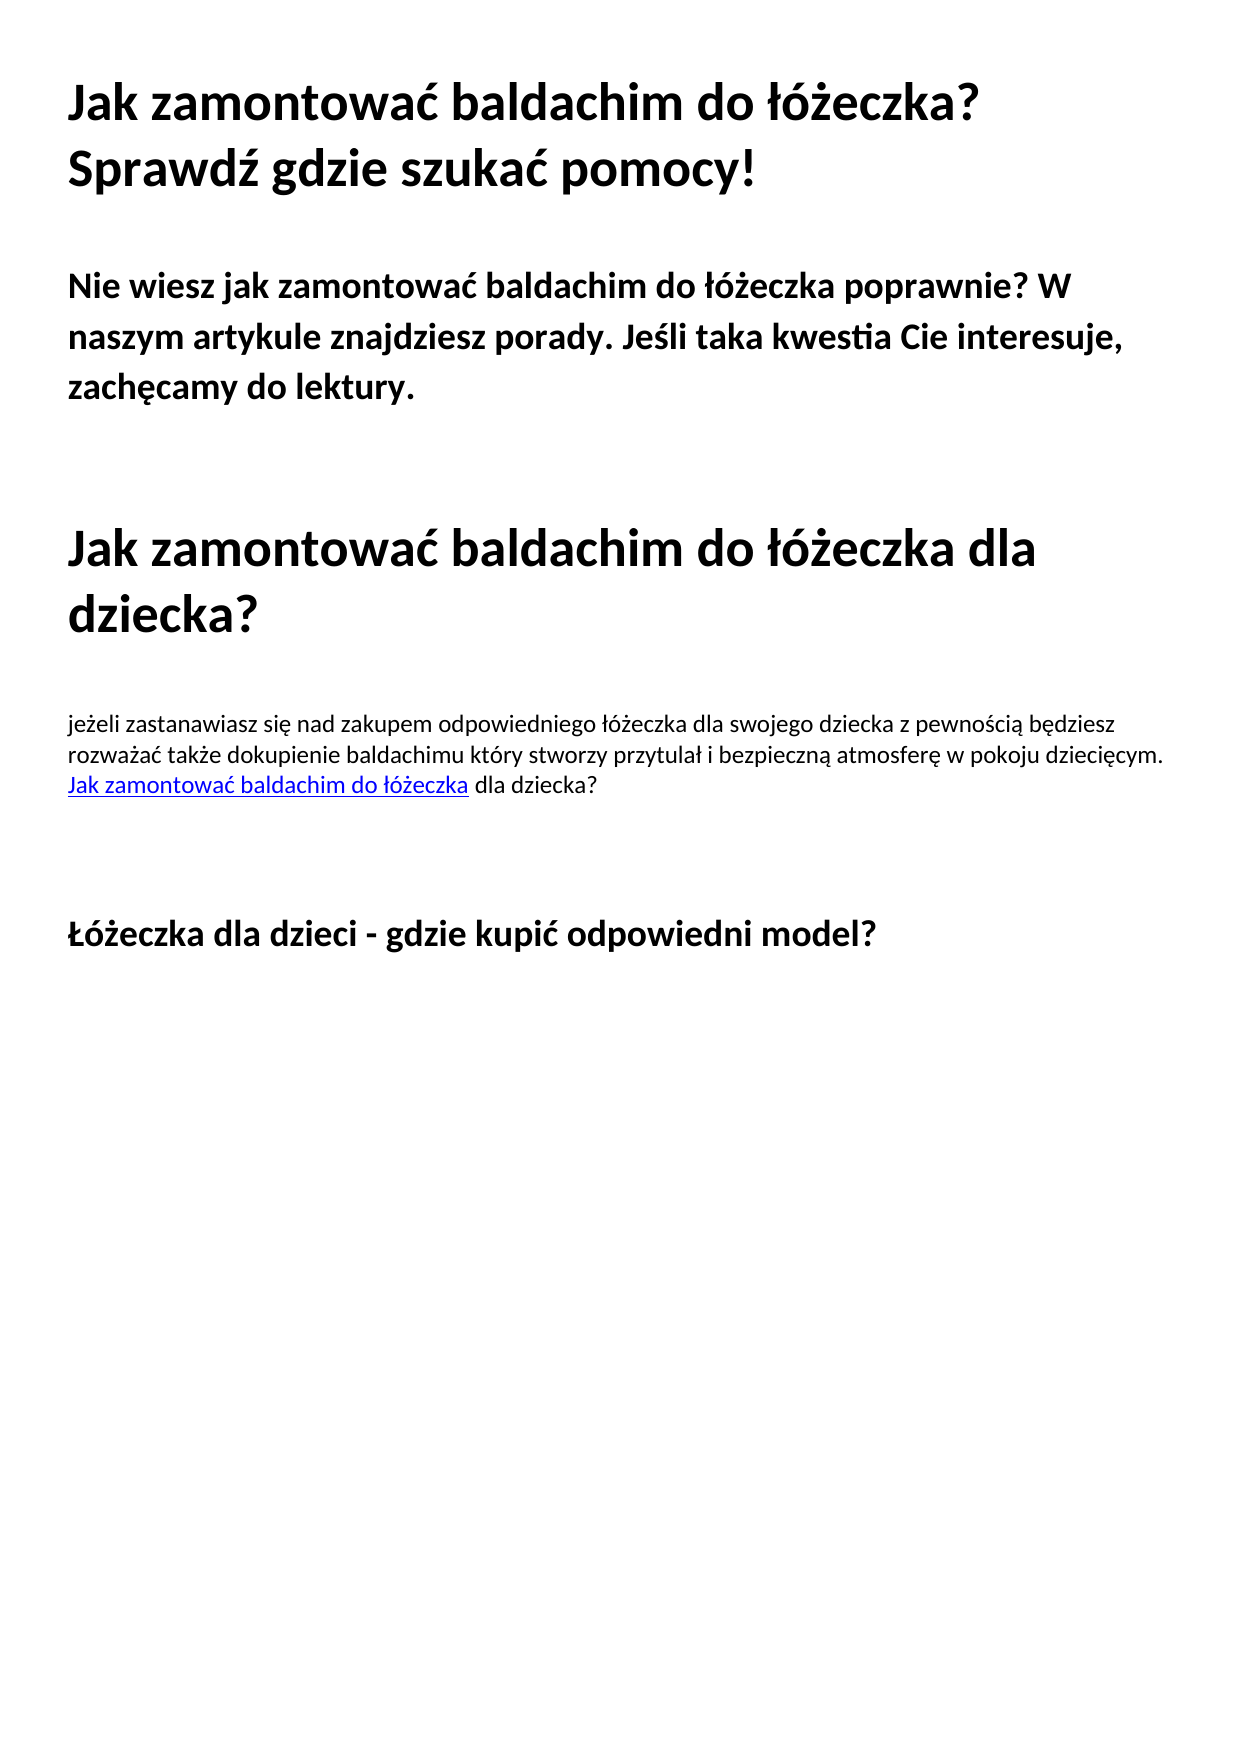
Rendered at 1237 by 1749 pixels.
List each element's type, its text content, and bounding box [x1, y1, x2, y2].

text Nie wiesz jak zamontować baldachim do łóżeczka poprawnie? W naszym artykule znajdziesz porady. Jeśli taka kwestia Cie interesuje, zachęcamy do lektury. [68, 262, 1169, 409]
text Jak zamontować baldachim do łóżeczka? Sprawdź gdzie szukać pomocy! [68, 68, 1169, 200]
text Łóżeczka dla dzieci - gdzie kupić odpowiedni model? [68, 910, 1169, 956]
text jeżeli zastanawiasz się nad zakupem odpowiedniego łóżeczka dla swojego dziecka z pewnością będziesz rozważać także dokupienie baldachimu który stworzy przytulał i bezpieczną atmosferę w pokoju dziecięcym. Jak zamontować baldachim do łóżeczka dla dziecka? [68, 708, 1169, 800]
text Jak zamontować baldachim do łóżeczka dla dziecka? [68, 514, 1169, 646]
